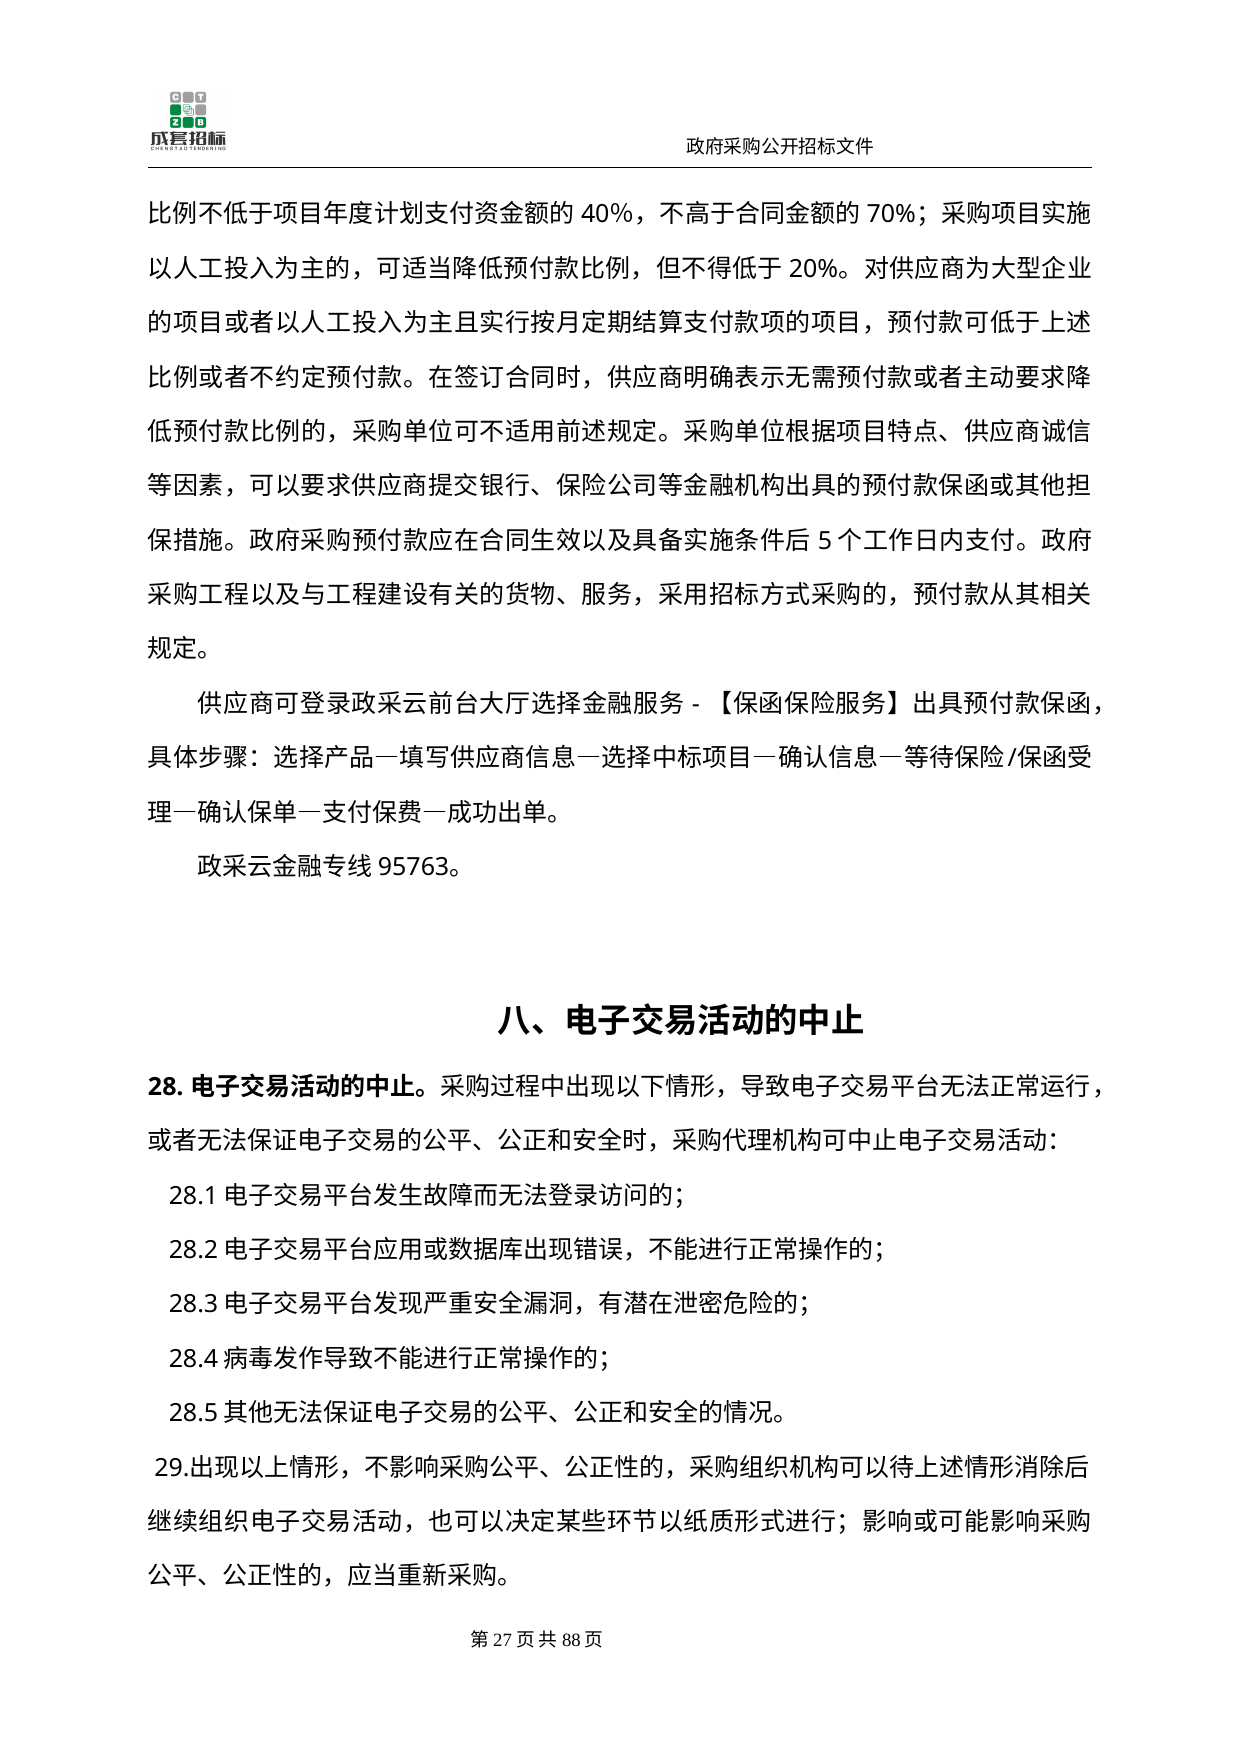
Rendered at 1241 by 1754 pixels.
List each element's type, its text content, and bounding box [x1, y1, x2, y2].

text 八、电子交易活动的中止 [148, 994, 1092, 1042]
text 28.1电子交易平台发生故障而无法登录访问的； [148, 1175, 1092, 1211]
text 29.出现以上情形，不影响采购公平、公正性的，采购组织机构可以待上述情形消除后继续组织电子交易活动，也可以决定某些环节以纸质形式进行；影响或可能影响采购公平、公正性的，应当重新采购。 [148, 1447, 1092, 1592]
text 28.2电子交易平台应用或数据库出现错误，不能进行正常操作的； [148, 1229, 1092, 1266]
text 28.3电子交易平台发现严重安全漏洞，有潜在泄密危险的； [148, 1284, 1092, 1320]
text 28.4病毒发作导致不能进行正常操作的； [148, 1338, 1092, 1374]
text 供应商可登录政采云前台大厅选择金融服务 - 【保函保险服务】出具预付款保函，具体步骤：选择产品—填写供应商信息—选择中标项目—确认信息—等待保险/保函受理—确认保单—支付保费—成功出单。 [148, 683, 1092, 828]
text 政采云金融专线95763。 [148, 846, 1092, 883]
text 28.5其他无法保证电子交易的公平、公正和安全的情况。 [148, 1393, 1092, 1429]
text 28. 电子交易活动的中止。采购过程中出现以下情形，导致电子交易平台无法正常运行，或者无法保证电子交易的公平、公正和安全时，采购代理机构可中止电子交易活动： [148, 1066, 1092, 1157]
picture [147, 88, 233, 154]
